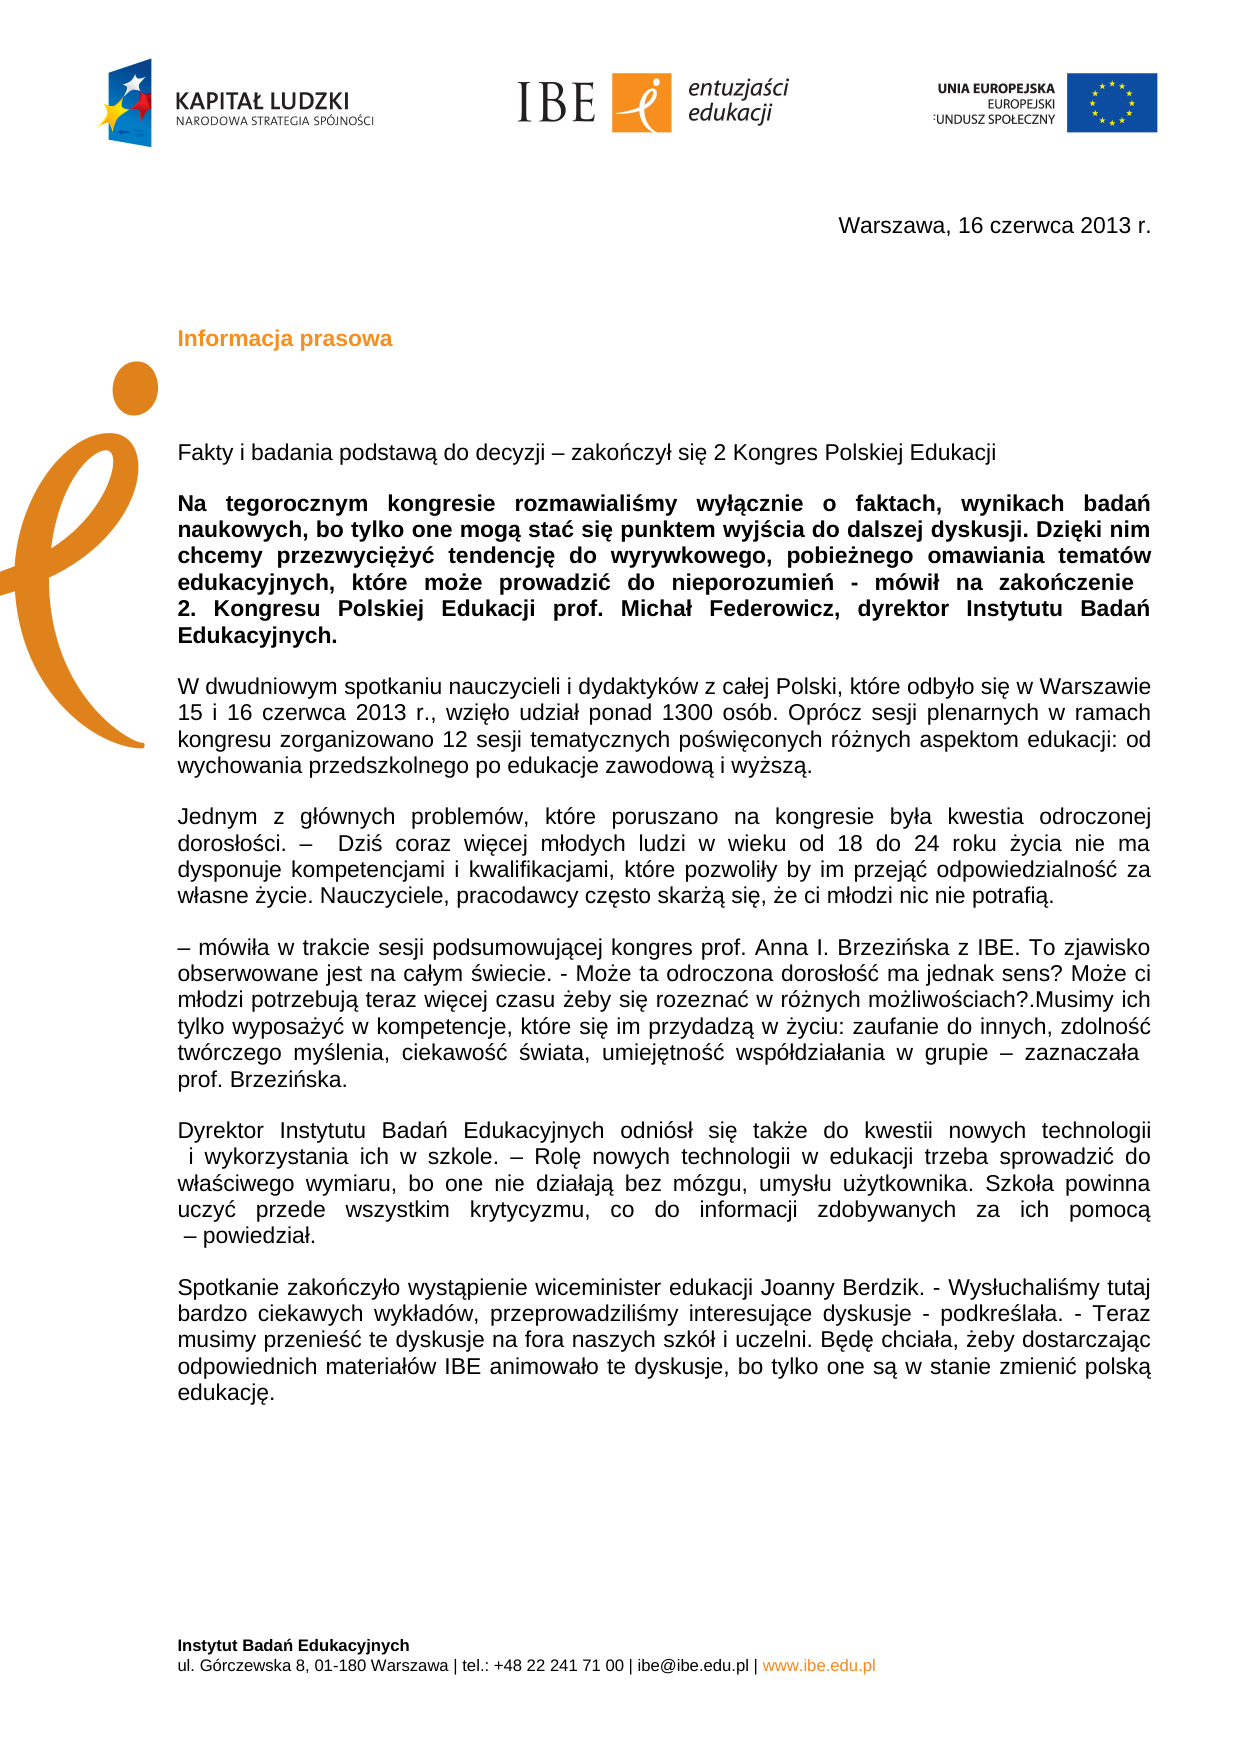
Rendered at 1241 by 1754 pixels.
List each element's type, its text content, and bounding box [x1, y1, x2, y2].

text Spotkanie zakończyło wystąpienie wiceminister edukacji Joanny Berdzik. - Wysłuchaliśmy tutaj bardzo ciekawych wykładów, przeprowadziliśmy interesujące dyskusje - podkreślała. - Teraz musimy przenieść te dyskusje na fora naszych szkół i uczelni. Będę chciała, żeby dostarczając odpowiednich materiałów IBE animowało te dyskusje, bo tylko one są w stanie zmienić polską edukację. [177, 1274, 1152, 1405]
text W dwudniowym spotkaniu nauczycieli i dydaktyków z całej Polski, które odbyło się w Warszawie 15 i 16 czerwca 2013 r., wzięło udział ponad 1300 osób. Oprócz sesji plenarnych w ramach kongresu zorganizowano 12 sesji tematycznych poświęconych różnych aspektom edukacji: od wychowania przedszkolnego po edukacje zawodową i wyższą. [177, 673, 1152, 778]
picture [0, 0, 1240, 1754]
text Dyrektor Instytutu Badań Edukacyjnych odniósł się także do kwestii nowych technologii i wykorzystania ich w szkole. – Rolę nowych technologii w edukacji trzeba sprowadzić do właściwego wymiaru, bo one nie działają bez mózgu, umysłu użytkownika. Szkoła powinna uczyć przede wszystkim krytycyzmu, co do informacji zdobywanych za ich pomocą – powiedział. [177, 1117, 1152, 1249]
text Jednym z głównych problemów, które poruszano na kongresie była kwestia odroczonej dorosłości. – Dziś coraz więcej młodych ludzi w wieku od 18 do 24 roku życia nie ma dysponuje kompetencjami i kwalifikacjami, które pozwoliły by im przejąć odpowiedzialność za własne życie. Nauczyciele, pracodawcy często skarżą się, że ci młodzi nic nie potrafią. [177, 803, 1152, 909]
text – mówiła w trakcie sesji podsumowującej kongres prof. Anna I. Brzezińska z IBE. To zjawisko obserwowane jest na całym świecie. - Może ta odroczona dorosłość ma jednak sens? Może ci młodzi potrzebują teraz więcej czasu żeby się rozeznać w różnych możliwościach?.Musimy ich tylko wyposażyć w kompetencje, które się im przydadzą w życiu: zaufanie do innych, zdolność twórczego myślenia, ciekawość świata, umiejętność współdziałania w grupie – zaznaczała prof. Brzezińska. [177, 934, 1152, 1092]
text Fakty i badania podstawą do decyzji – zakończył się 2 Kongres Polskiej Edukacji [177, 438, 1152, 465]
text Warszawa, 16 czerwca 2013 r. [177, 212, 1152, 238]
text Informacja prasowa [177, 325, 1152, 352]
text Na tegorocznym kongresie rozmawialiśmy wyłącznie o faktach, wynikach badań naukowych, bo tylko one mogą stać się punktem wyjścia do dalszej dyskusji. Dzięki nim chcemy przezwyciężyć tendencję do wyrywkowego, pobieżnego omawiania tematów edukacyjnych, które może prowadzić do nieporozumień - mówił na zakończenie 2. Kongresu Polskiej Edukacji prof. Michał Federowicz, dyrektor Instytutu Badań Edukacyjnych. [177, 490, 1152, 648]
